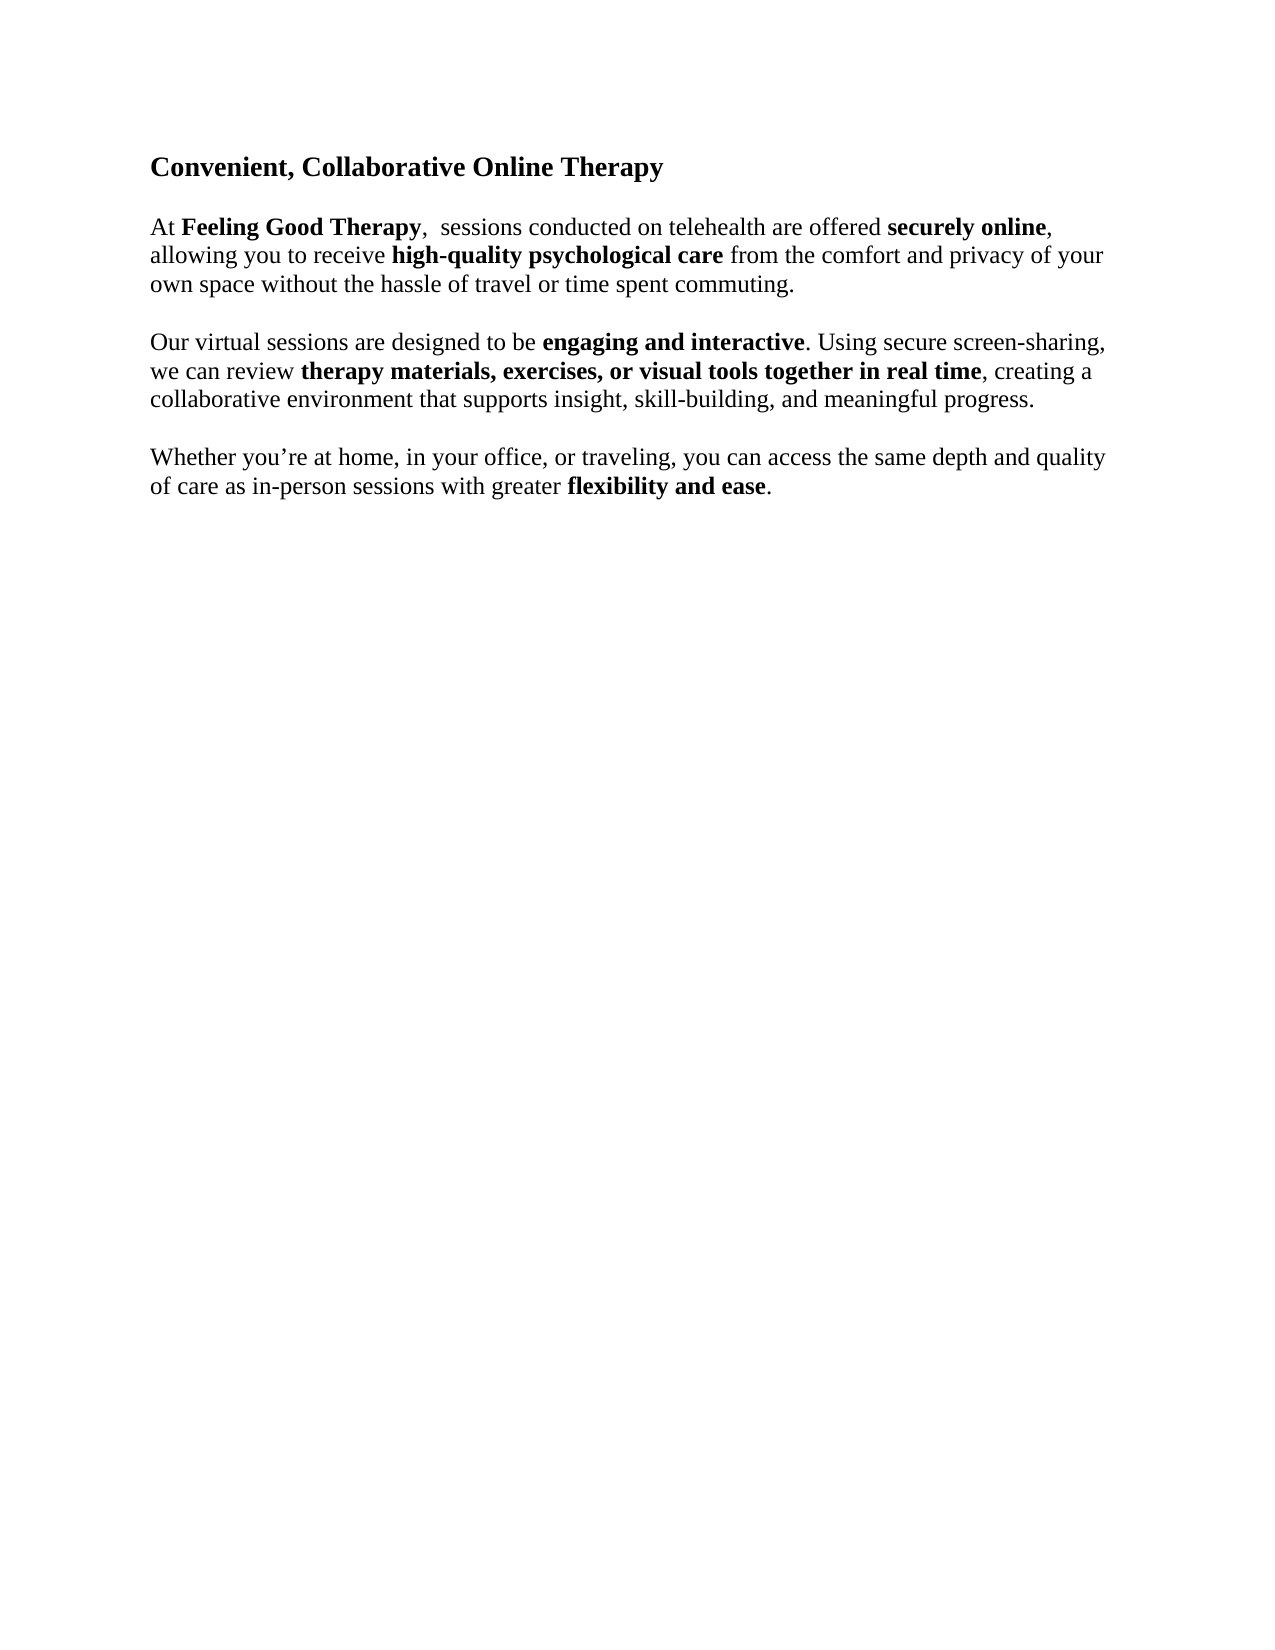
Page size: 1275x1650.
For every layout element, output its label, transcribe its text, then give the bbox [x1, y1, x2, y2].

text At Feeling Good Therapy, sessions conducted on telehealth are offered securely online, allowing you to receive high-quality psychological care from the comfort and privacy of your own space without the hassle of travel or time spent commuting. [150, 212, 1125, 298]
text Our virtual sessions are designed to be engaging and interactive. Using secure screen-sharing, we can review therapy materials, exercises, or visual tools together in real time, creating a collaborative environment that supports insight, skill-building, and meaningful progress. [150, 327, 1125, 413]
text Whether you’re at home, in your office, or traveling, you can access the same depth and quality of care as in-person sessions with greater flexibility and ease. [150, 442, 1125, 500]
text Convenient, Collaborative Online Therapy [150, 150, 1125, 182]
